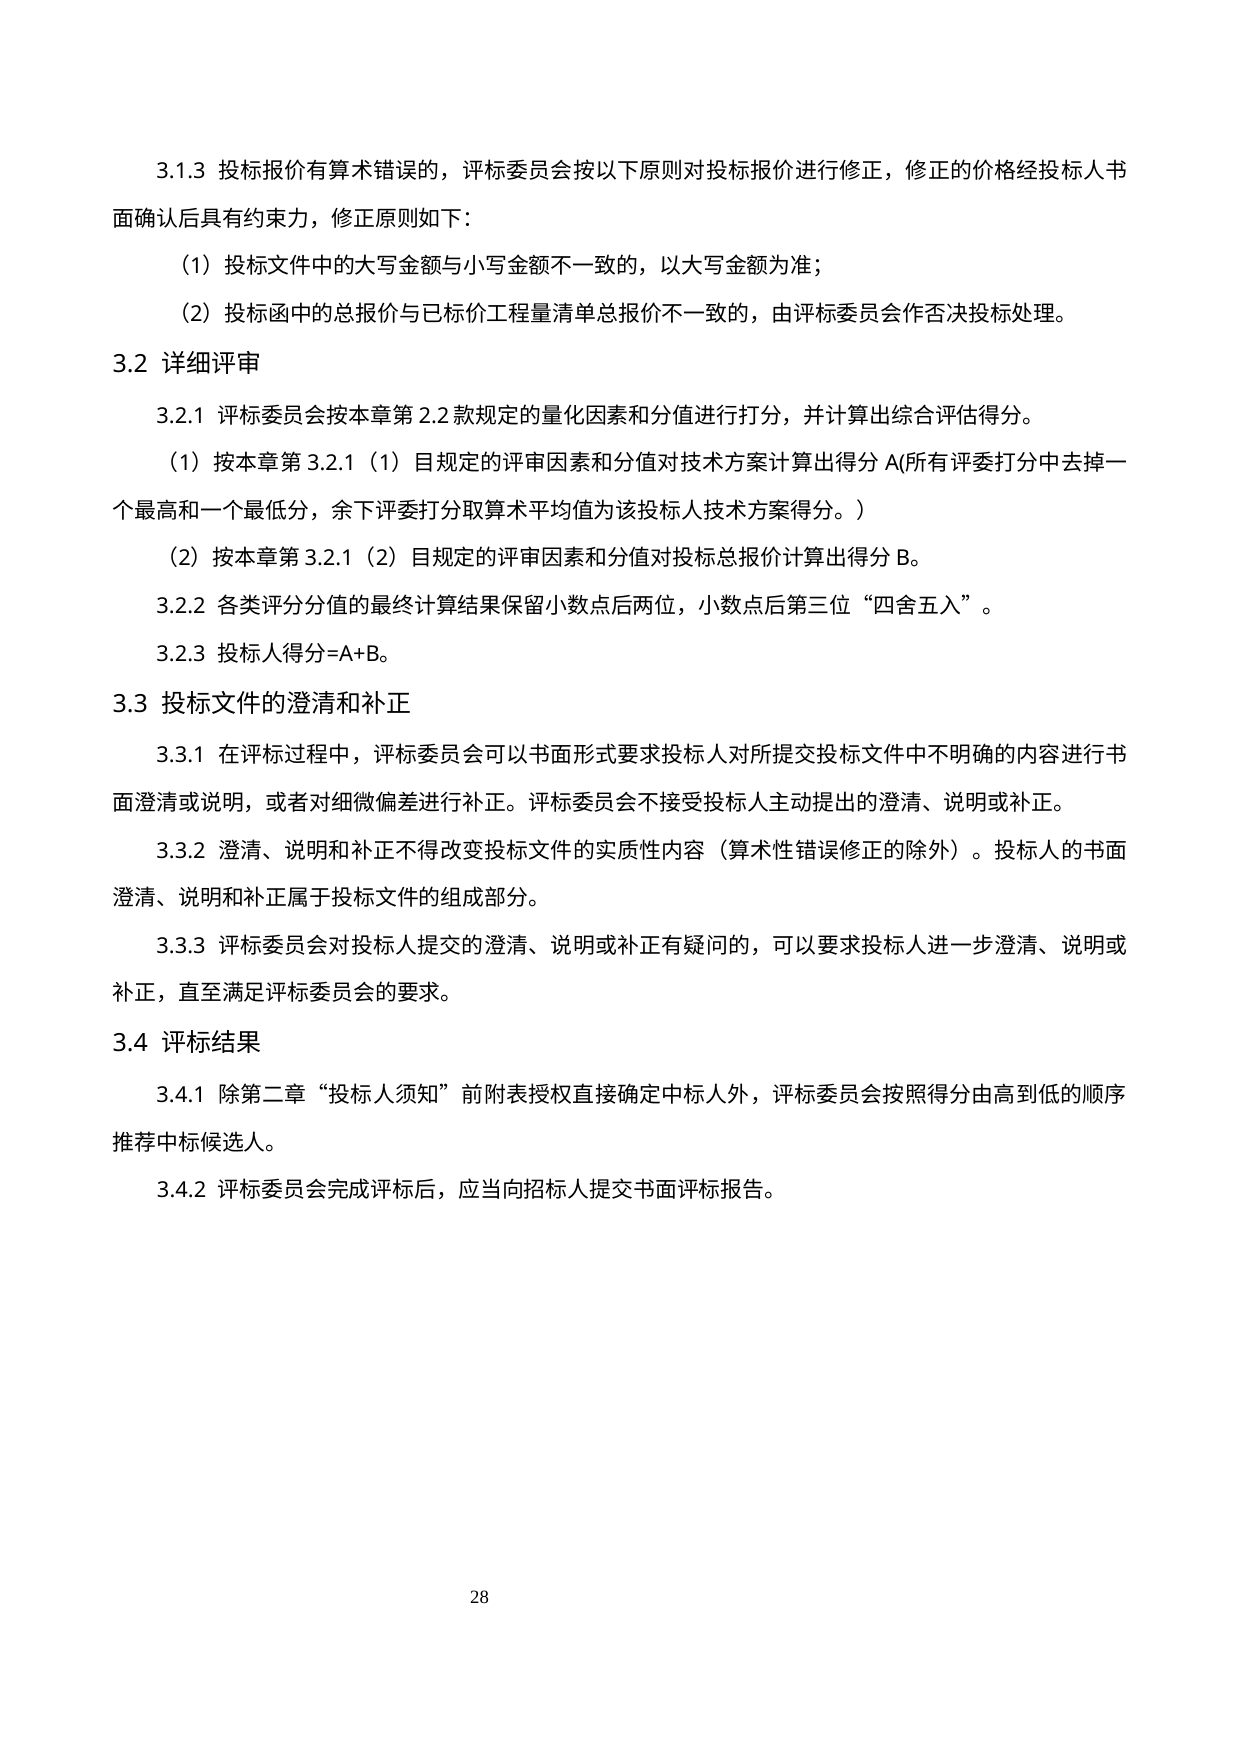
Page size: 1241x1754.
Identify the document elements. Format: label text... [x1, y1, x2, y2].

text （1）按本章第3.2.1（1）目规定的评审因素和分值对技术方案计算出得分A(所有评委打分中去掉一个最高和一个最低分，余下评委打分取算术平均值为该投标人技术方案得分。） [112, 445, 1128, 524]
text 3.3.3 评标委员会对投标人提交的澄清、说明或补正有疑问的，可以要求投标人进一步澄清、说明或补正，直至满足评标委员会的要求。 [112, 928, 1128, 1007]
text （2）投标函中的总报价与已标价工程量清单总报价不一致的，由评标委员会作否决投标处理。 [112, 296, 1128, 327]
text 3.2.3 投标人得分=A+B。 [112, 636, 1128, 667]
text （2）按本章第3.2.1（2）目规定的评审因素和分值对投标总报价计算出得分B。 [112, 540, 1128, 572]
subtitle 3.2 详细评审 [112, 343, 1128, 379]
subtitle 3.4 评标结果 [112, 1023, 1128, 1059]
text 3.4.2 评标委员会完成评标后，应当向招标人提交书面评标报告。 [112, 1172, 1128, 1204]
text （1）投标文件中的大写金额与小写金额不一致的，以大写金额为准； [112, 248, 1128, 280]
text 3.4.1 除第二章“投标人须知”前附表授权直接确定中标人外，评标委员会按照得分由高到低的顺序推荐中标候选人。 [112, 1077, 1128, 1156]
text 3.1.3 投标报价有算术错误的，评标委员会按以下原则对投标报价进行修正，修正的价格经投标人书面确认后具有约束力，修正原则如下： [112, 153, 1128, 232]
text 3.3.2 澄清、说明和补正不得改变投标文件的实质性内容（算术性错误修正的除外）。投标人的书面澄清、说明和补正属于投标文件的组成部分。 [112, 833, 1128, 912]
text 3.2.1 评标委员会按本章第2.2款规定的量化因素和分值进行打分，并计算出综合评估得分。 [112, 398, 1128, 429]
text 3.3.1 在评标过程中，评标委员会可以书面形式要求投标人对所提交投标文件中不明确的内容进行书面澄清或说明，或者对细微偏差进行补正。评标委员会不接受投标人主动提出的澄清、说明或补正。 [112, 737, 1128, 817]
text 3.2.2 各类评分分值的最终计算结果保留小数点后两位，小数点后第三位“四舍五入”。 [112, 588, 1128, 620]
subtitle 3.3 投标文件的澄清和补正 [112, 683, 1128, 719]
